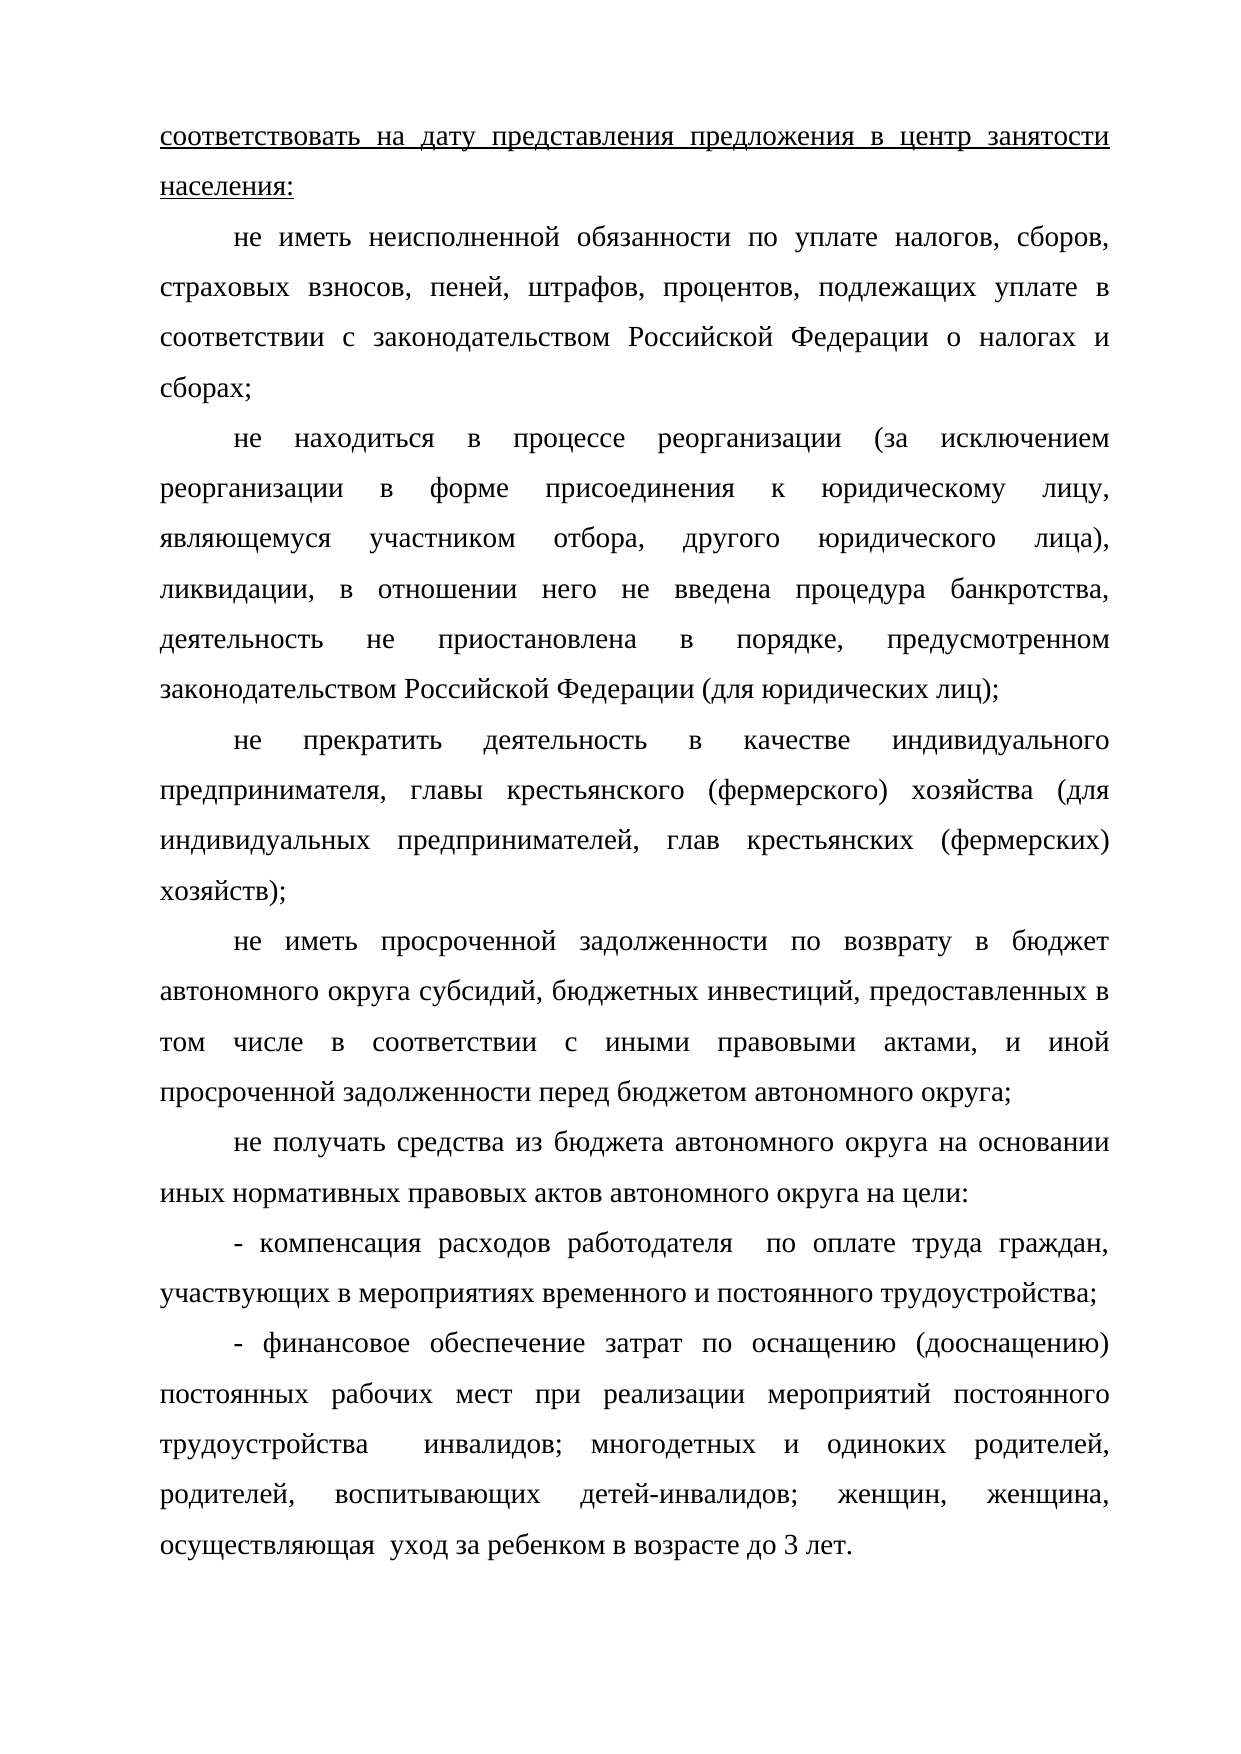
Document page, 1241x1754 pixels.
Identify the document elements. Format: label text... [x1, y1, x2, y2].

text не находиться в процессе реорганизации (за исключением реорганизации в форме присоединения к юридическому лицу, являющемуся участником отбора, другого юридического лица), ликвидации, в отношении него не введена процедура банкротства, деятельность не приостановлена в порядке, предусмотренном законодательством Российской Федерации (для юридических лиц); [159, 420, 1110, 705]
text не прекратить деятельность в качестве индивидуального предпринимателя, главы крестьянского (фермерского) хозяйства (для индивидуальных предпринимателей, глав крестьянских (фермерских) хозяйств); [159, 722, 1110, 906]
text не иметь неисполненной обязанности по уплате налогов, сборов, страховых взносов, пеней, штрафов, процентов, подлежащих уплате в соответствии с законодательством Российской Федерации о налогах и сборах; [159, 219, 1110, 403]
text не получать средства из бюджета автономного округа на основании иных нормативных правовых актов автономного округа на цели: [159, 1124, 1110, 1208]
text - финансовое обеспечение затрат по оснащению (дооснащению) постоянных рабочих мест при реализации мероприятий постоянного трудоустройства инвалидов; многодетных и одиноких родителей, родителей, воспитывающих детей-инвалидов; женщин, женщина, осуществляющая уход за ребенком в возрасте до 3 лет. [159, 1326, 1110, 1560]
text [159, 148, 1110, 202]
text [159, 118, 1110, 147]
text - компенсация расходов работодателя по оплате труда граждан, участвующих в мероприятиях временного и постоянного трудоустройства; [159, 1225, 1110, 1309]
text не иметь просроченной задолженности по возврату в бюджет автономного округа субсидий, бюджетных инвестиций, предоставленных в том числе в соответствии с иными правовыми актами, и иной просроченной задолженности перед бюджетом автономного округа; [159, 923, 1110, 1108]
